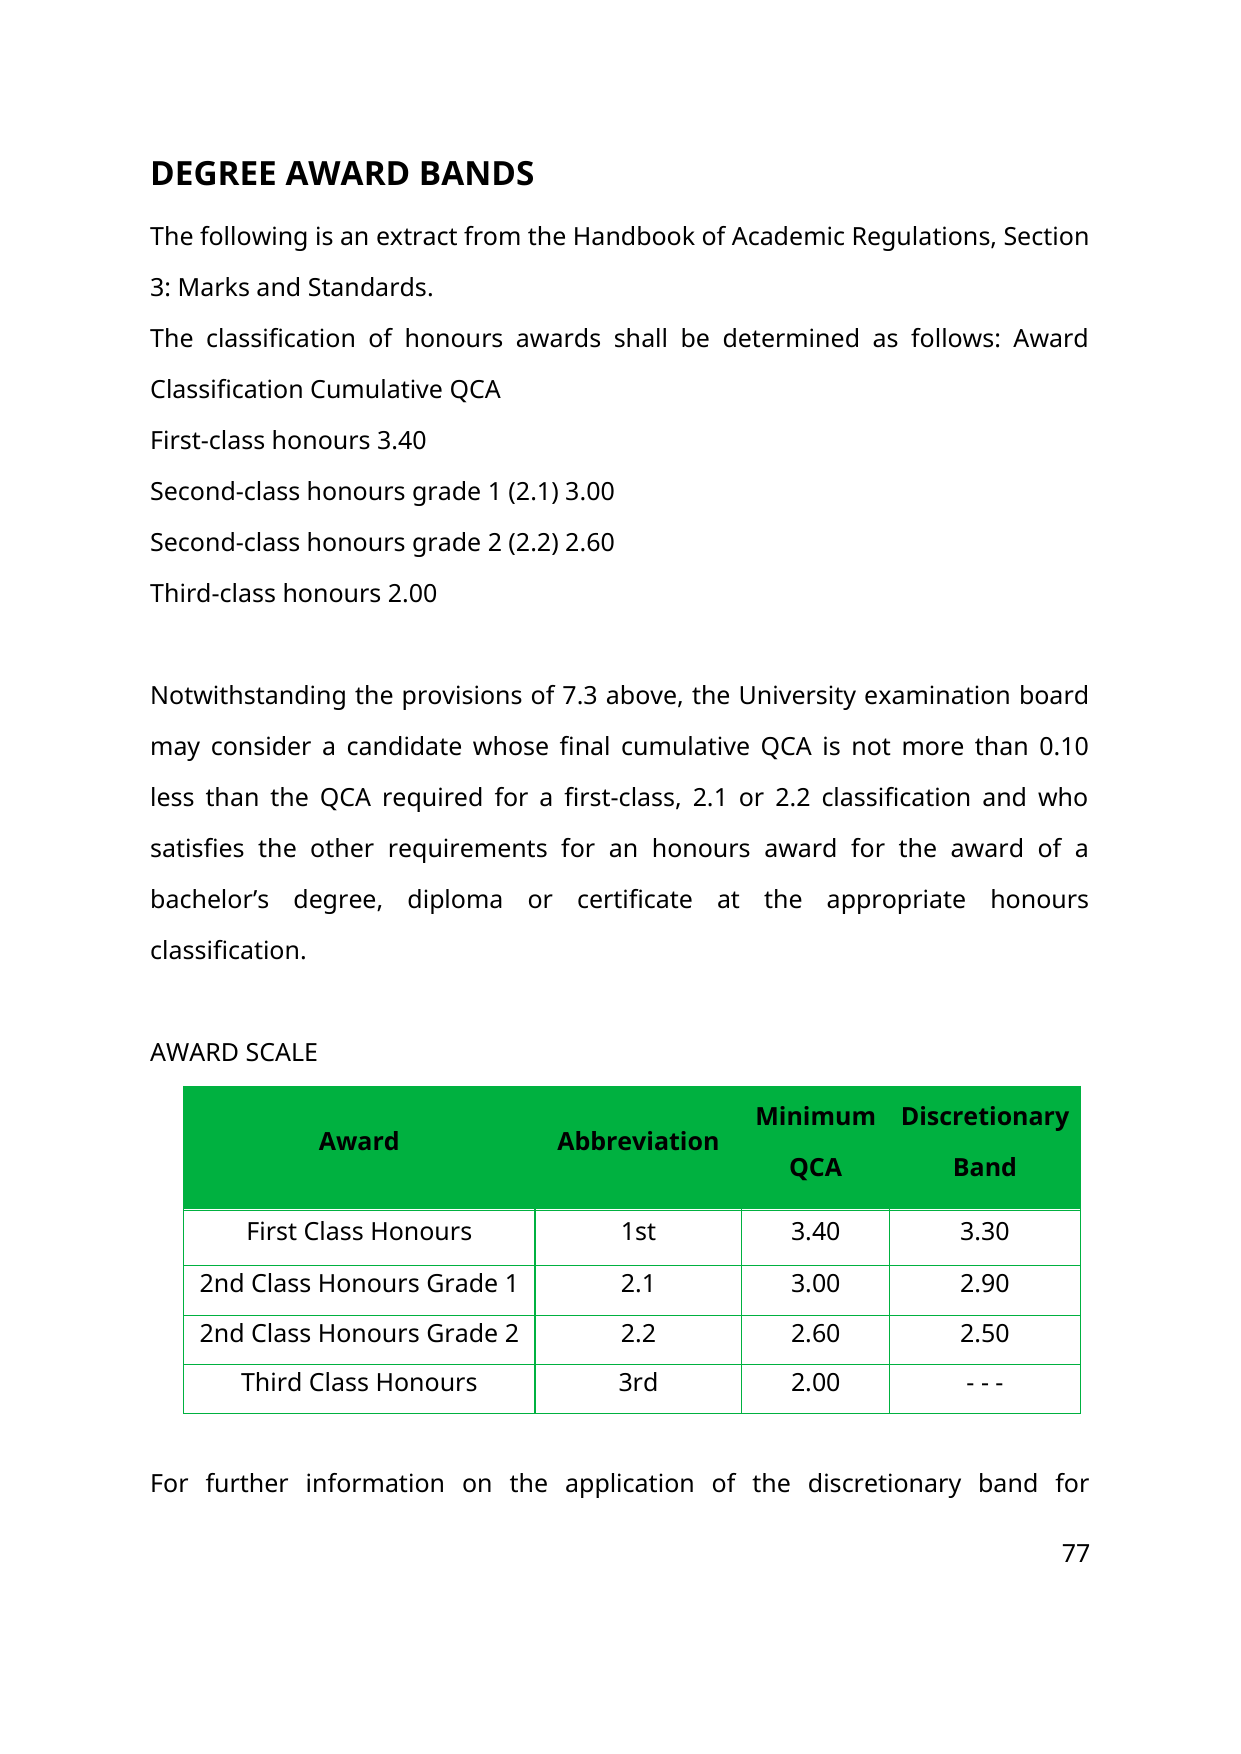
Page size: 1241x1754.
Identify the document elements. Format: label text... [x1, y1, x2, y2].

text The following is an extract from the Handbook of Academic Regulations, Section 3: Marks and Standards. [150, 218, 1090, 303]
table_cell 3rd [536, 1365, 741, 1413]
table_cell 3.00 [742, 1266, 889, 1314]
text Second-class honours grade 2 (2.2) 2.60 [150, 524, 1090, 558]
table_cell 2.00 [742, 1365, 889, 1413]
table_cell 2.60 [742, 1316, 889, 1364]
table_cell Third Class Honours [184, 1365, 534, 1413]
table_header Minimum QCA [742, 1087, 889, 1209]
table_cell 2.90 [890, 1266, 1080, 1314]
table_cell 3.40 [742, 1211, 889, 1265]
subtitle DEGREE AWARD BANDS [150, 150, 1090, 195]
table_header Award [184, 1087, 534, 1209]
table_cell 2.2 [536, 1316, 741, 1364]
text Notwithstanding the provisions of 7.3 above, the University examination board may consider a candidate whose final cumulative QCA is not more than 0.10 less than the QCA required for a first-class, 2.1 or 2.2 classification and who satisfies the other requirements for an honours award for the award of a bachelor’s degree, diploma or certificate at the appropriate honours classification. [150, 677, 1090, 967]
text First-class honours 3.40 [150, 422, 1090, 456]
table_cell 2nd Class Honours Grade 2 [184, 1316, 534, 1364]
table_cell 3.30 [890, 1211, 1080, 1265]
text AWARD SCALE [150, 1035, 1090, 1069]
table_cell 2nd Class Honours Grade 1 [184, 1266, 534, 1314]
table_cell 2.50 [890, 1316, 1080, 1364]
text Third-class honours 2.00 [150, 575, 1090, 609]
table_header Discretionary Band [890, 1087, 1080, 1209]
text Second-class honours grade 1 (2.1) 3.00 [150, 473, 1090, 507]
table_cell First Class Honours [184, 1211, 534, 1265]
table_cell 1st [536, 1211, 741, 1265]
table_cell 2.1 [536, 1266, 741, 1314]
table_cell - - - [890, 1365, 1080, 1413]
text The classification of honours awards shall be determined as follows: Award Classification Cumulative QCA [150, 320, 1090, 405]
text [150, 1465, 1090, 1499]
table_header Abbreviation [536, 1087, 741, 1209]
